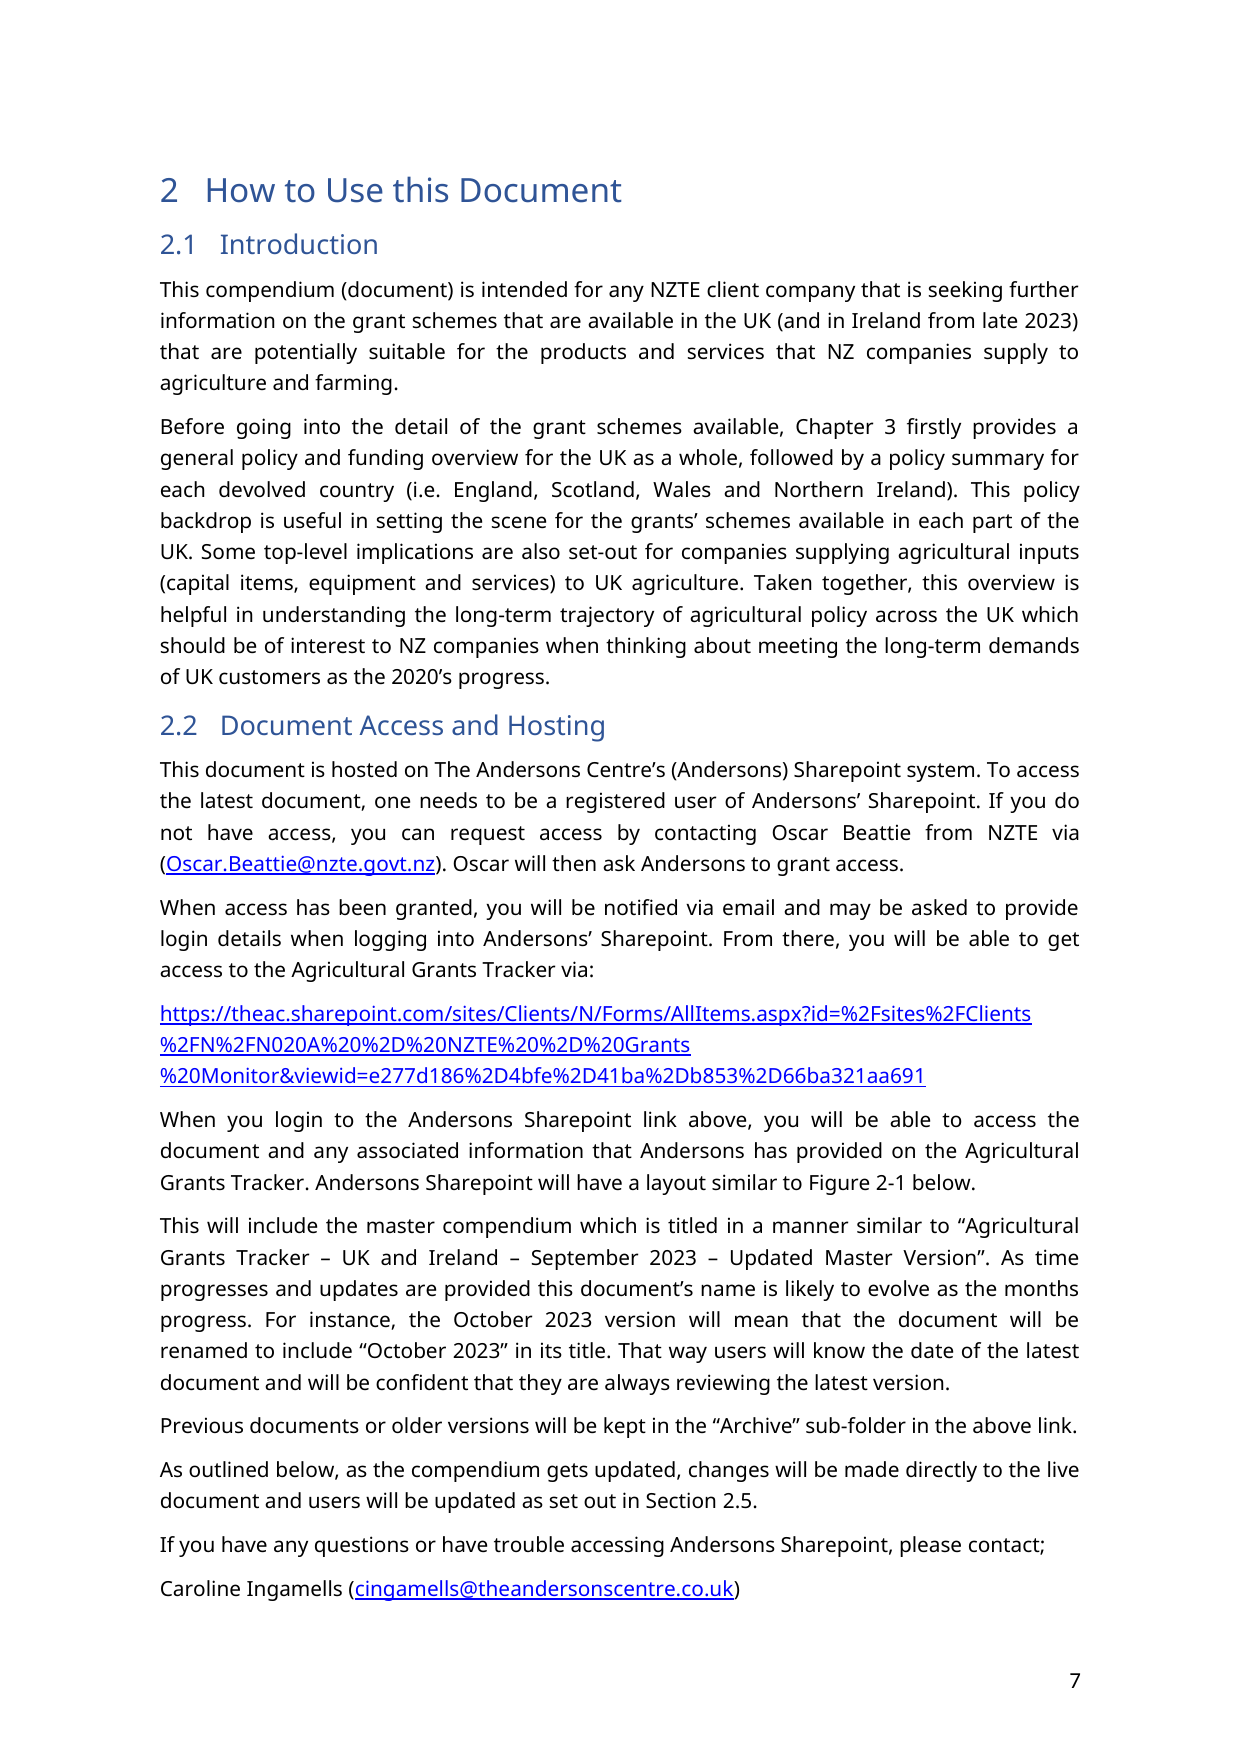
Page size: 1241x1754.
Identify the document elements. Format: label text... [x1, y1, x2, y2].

text Before going into the detail of the grant schemes available, Chapter 3 firstly provides a general policy and funding overview for the UK as a whole, followed by a policy summary for each devolved country (i.e. England, Scotland, Wales and Northern Ireland). This policy backdrop is useful in setting the scene for the grants’ schemes available in each part of the UK. Some top-level implications are also set-out for companies supplying agricultural inputs (capital items, equipment and services) to UK agriculture. Taken together, this overview is helpful in understanding the long-term trajectory of agricultural policy across the UK which should be of interest to NZ companies when thinking about meeting the long-term demands of UK customers as the 2020’s progress. [159, 412, 1081, 691]
subtitle Document Access and Hosting [159, 706, 1081, 743]
text If you have any questions or have trouble accessing Andersons Sharepoint, please contact; [159, 1530, 1081, 1559]
subtitle How to Use this Document [159, 167, 1081, 212]
text Caroline Ingamells (cingamells@theandersonscentre.co.uk) [159, 1574, 1081, 1603]
text This document is hosted on The Andersons Centre’s (Andersons) Sharepoint system. To access the latest document, one needs to be a registered user of Andersons’ Sharepoint. If you do not have access, you can request access by contacting Oscar Beattie from NZTE via (Oscar.Beattie@nzte.govt.nz). Oscar will then ask Andersons to grant access. [159, 755, 1081, 878]
text As outlined below, as the compendium gets updated, changes will be made directly to the live document and users will be updated as set out in Section 2.5. [159, 1455, 1081, 1515]
subtitle Introduction [159, 225, 1081, 262]
text When you login to the Andersons Sharepoint link above, you will be able to access the document and any associated information that Andersons has provided on the Agricultural Grants Tracker. Andersons Sharepoint will have a layout similar to Figure 2-1 below. [159, 1105, 1081, 1196]
text When access has been granted, you will be notified via email and may be asked to provide login details when logging into Andersons’ Sharepoint. From there, you will be able to get access to the Agricultural Grants Tracker via: [159, 893, 1081, 984]
text This compendium (document) is intended for any NZTE client company that is seeking further information on the grant schemes that are available in the UK (and in Ireland from late 2023) that are potentially suitable for the products and services that NZ companies supply to agriculture and farming. [159, 275, 1081, 397]
text Previous documents or older versions will be kept in the “Archive” sub-folder in the above link. [159, 1412, 1081, 1440]
text https://theac.sharepoint.com/sites/Clients/N/Forms/AllItems.aspx?id=%2Fsites%2FClients%2FN%2FN020A%20%2D%20NZTE%20%2D%20Grants%20Monitor&viewid=e277d186%2D4bfe%2D41ba%2Db853%2D66ba321aa691 [159, 999, 1081, 1090]
text This will include the master compendium which is titled in a manner similar to “Agricultural Grants Tracker – UK and Ireland – September 2023 – Updated Master Version”. As time progresses and updates are provided this document’s name is likely to evolve as the months progress. For instance, the October 2023 version will mean that the document will be renamed to include “October 2023” in its title. That way users will know the date of the latest document and will be confident that they are always reviewing the latest version. [159, 1212, 1081, 1396]
